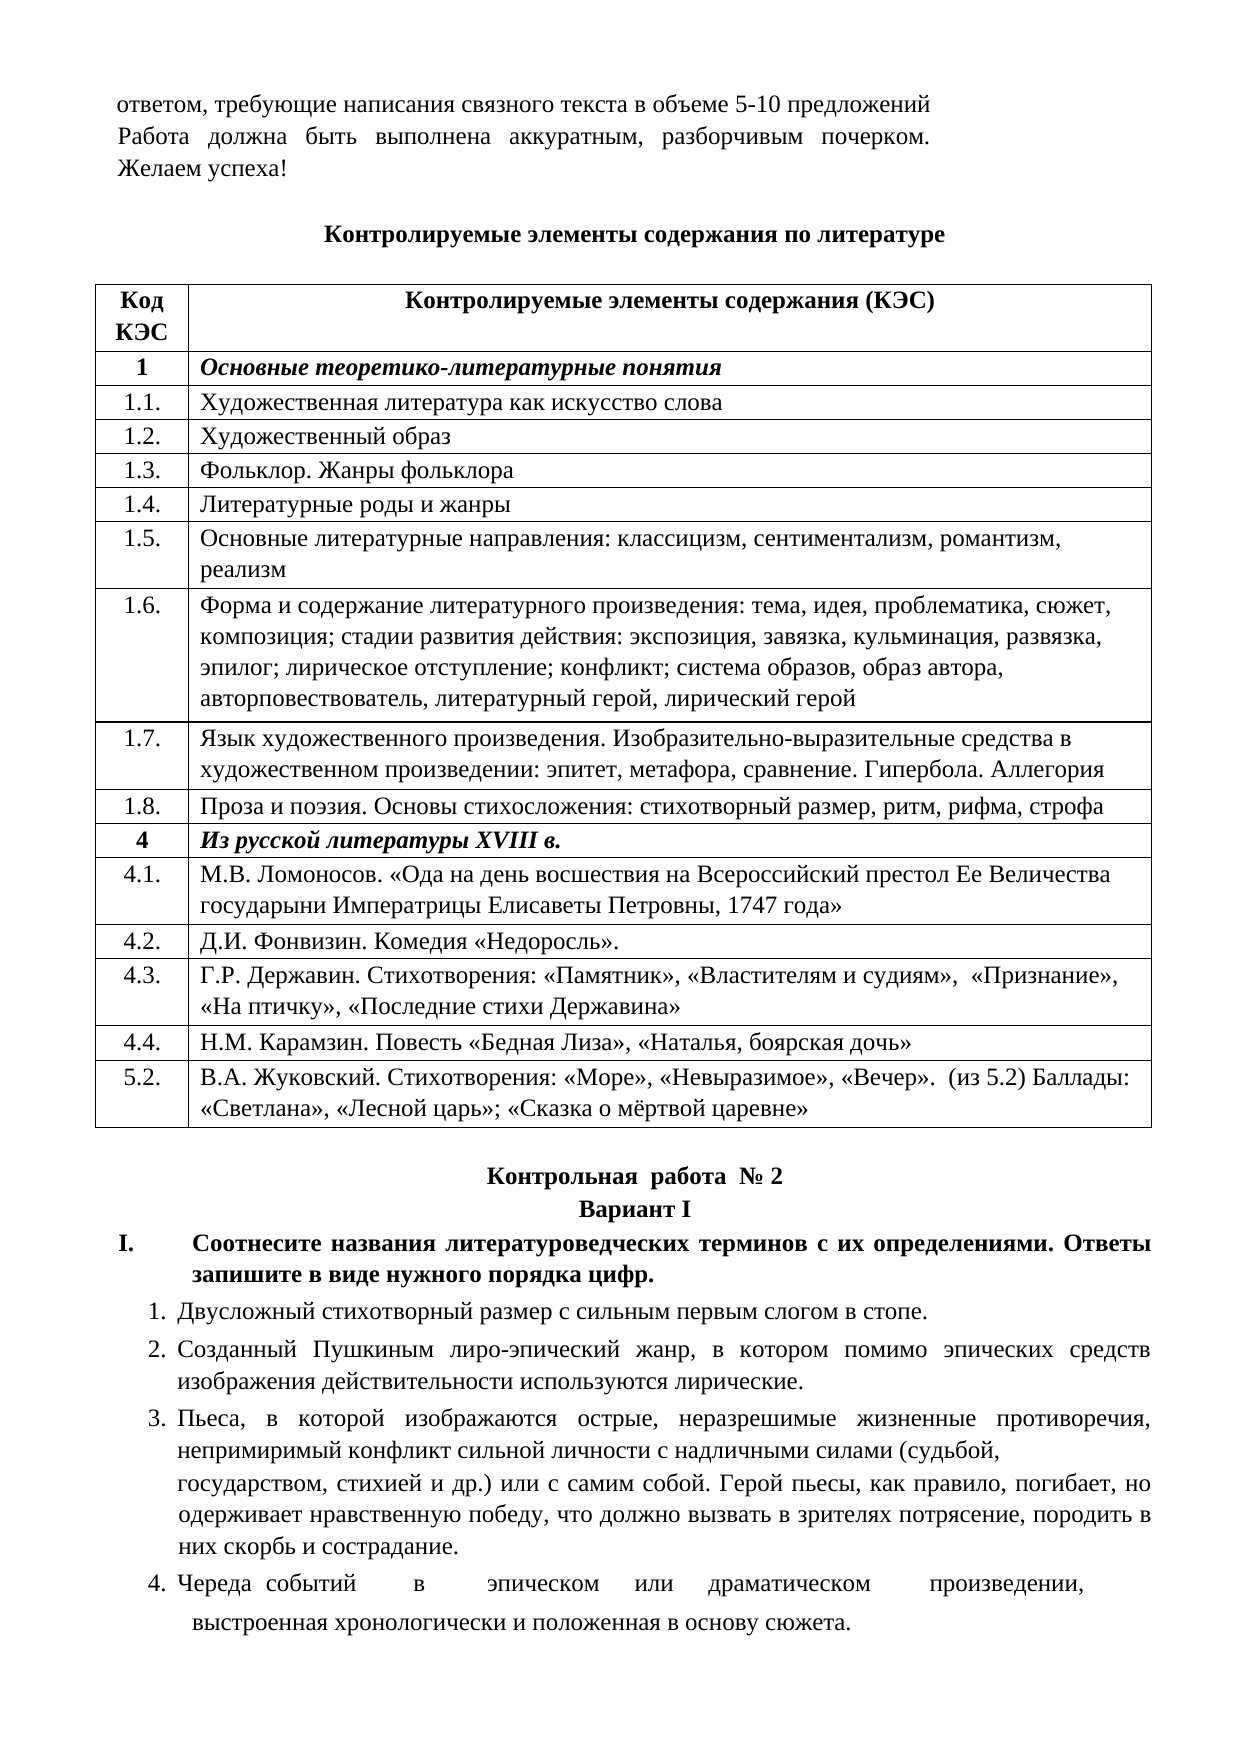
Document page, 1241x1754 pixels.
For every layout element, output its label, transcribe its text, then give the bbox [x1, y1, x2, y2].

table_cell Из русской литературы XVIII в. [189, 824, 1151, 857]
table_cell Фольклор. Жанры фольклора [189, 454, 1151, 487]
table_cell 1.4. [96, 488, 188, 521]
text Контролируемые элементы содержания по литературе [174, 219, 1095, 248]
table_cell 1.1. [96, 386, 188, 419]
table_header Контролируемые элементы содержания (КЭС) [189, 285, 1151, 351]
table_cell 4.3. [96, 959, 188, 1025]
table_cell 1.2. [96, 420, 188, 453]
table_cell 1.3. [96, 454, 188, 487]
text Вариант I [174, 1194, 1096, 1223]
list Двусложный стихотворный размер с сильным первым слогом в стопе. [148, 1296, 1152, 1325]
table_cell 4.4. [96, 1026, 188, 1059]
table_cell Художественный образ [189, 420, 1151, 453]
table_cell Д.И. Фонвизин. Комедия «Недоросль». [189, 925, 1151, 958]
table_cell 1.7. [96, 723, 188, 789]
table_cell Художественная литература как искусство слова [189, 386, 1151, 419]
table_cell Г.Р. Державин. Стихотворения: «Памятник», «Властителям и судиям», «Признание», «На птичку», «Последние стихи Державина» [189, 959, 1151, 1025]
table_cell 1.8. [96, 790, 188, 823]
table_cell Основные литературные направления: классицизм, сентиментализм, романтизм, реализм [189, 522, 1151, 588]
table_cell Форма и содержание литературного произведения: тема, идея, проблематика, сюжет, композиция; стадии развития действия: экспозиция, завязка, кульминация, развязка, эпилог; лирическое отступление; конфликт; система образов, образ автора, авторповествователь, литературный герой, лирический герой [189, 589, 1151, 721]
table_cell Язык художественного произведения. Изобразительно-выразительные средства в художественном произведении: эпитет, метафора, сравнение. Гипербола. Аллегория [189, 723, 1151, 789]
list Созданный Пушкиным лиро-эпический жанр, в котором помимо эпических средств изображения действительности используются лирические. [148, 1334, 1152, 1395]
table_cell В.А. Жуковский. Стихотворения: «Море», «Невыразимое», «Вечер». (из 5.2) Баллады: «Светлана», «Лесной царь»; «Сказка о мёртвой царевне» [189, 1061, 1151, 1127]
table_cell 5.2. [96, 1061, 188, 1127]
list Пьеса, в которой изображаются острые, неразрешимые жизненные противоречия, непримиримый конфликт сильной личности с надличными силами (судьбой, [148, 1403, 1152, 1463]
text Контрольная работа № 2 [174, 1161, 1096, 1190]
table_cell Проза и поэзия. Основы стихосложения: стихотворный размер, ритм, рифма, строфа [189, 790, 1151, 823]
table_cell 4.1. [96, 858, 188, 924]
table_cell 4.2. [96, 925, 188, 958]
table_header Код КЭС [96, 285, 188, 351]
table_cell М.В. Ломоносов. «Ода на день восшествия на Всероссийский престол Ее Величества государыни Императрицы Елисаветы Петровны, 1747 года» [189, 858, 1151, 924]
table_cell 1 [96, 352, 188, 385]
table_cell 1.6. [96, 589, 188, 721]
text ответом, требующие написания связного текста в объеме 5-10 предложений Работа должна быть выполнена аккуратным, разборчивым почерком. Желаем успеха! [116, 89, 931, 181]
table_cell 4 [96, 824, 188, 857]
list Череда событий в эпическом или драматическом произведении, выстроенная хронологически и положенная в основу сюжета. [148, 1568, 1152, 1636]
list Соотнесите названия литературоведческих терминов с их определениями. Ответы запишите в виде нужного порядка цифр. [118, 1228, 1152, 1288]
text государством, стихией и др.) или с самим собой. Герой пьесы, как правило, погибает, но одерживает нравственную победу, что должно вызвать в зрителях потрясение, породить в них скорбь и сострадание. [177, 1468, 1152, 1560]
table_cell Основные теоретико-литературные понятия [189, 352, 1151, 385]
table_cell 1.5. [96, 522, 188, 588]
table_cell Н.М. Карамзин. Повесть «Бедная Лиза», «Наталья, боярская дочь» [189, 1026, 1151, 1059]
table_cell Литературные роды и жанры [189, 488, 1151, 521]
